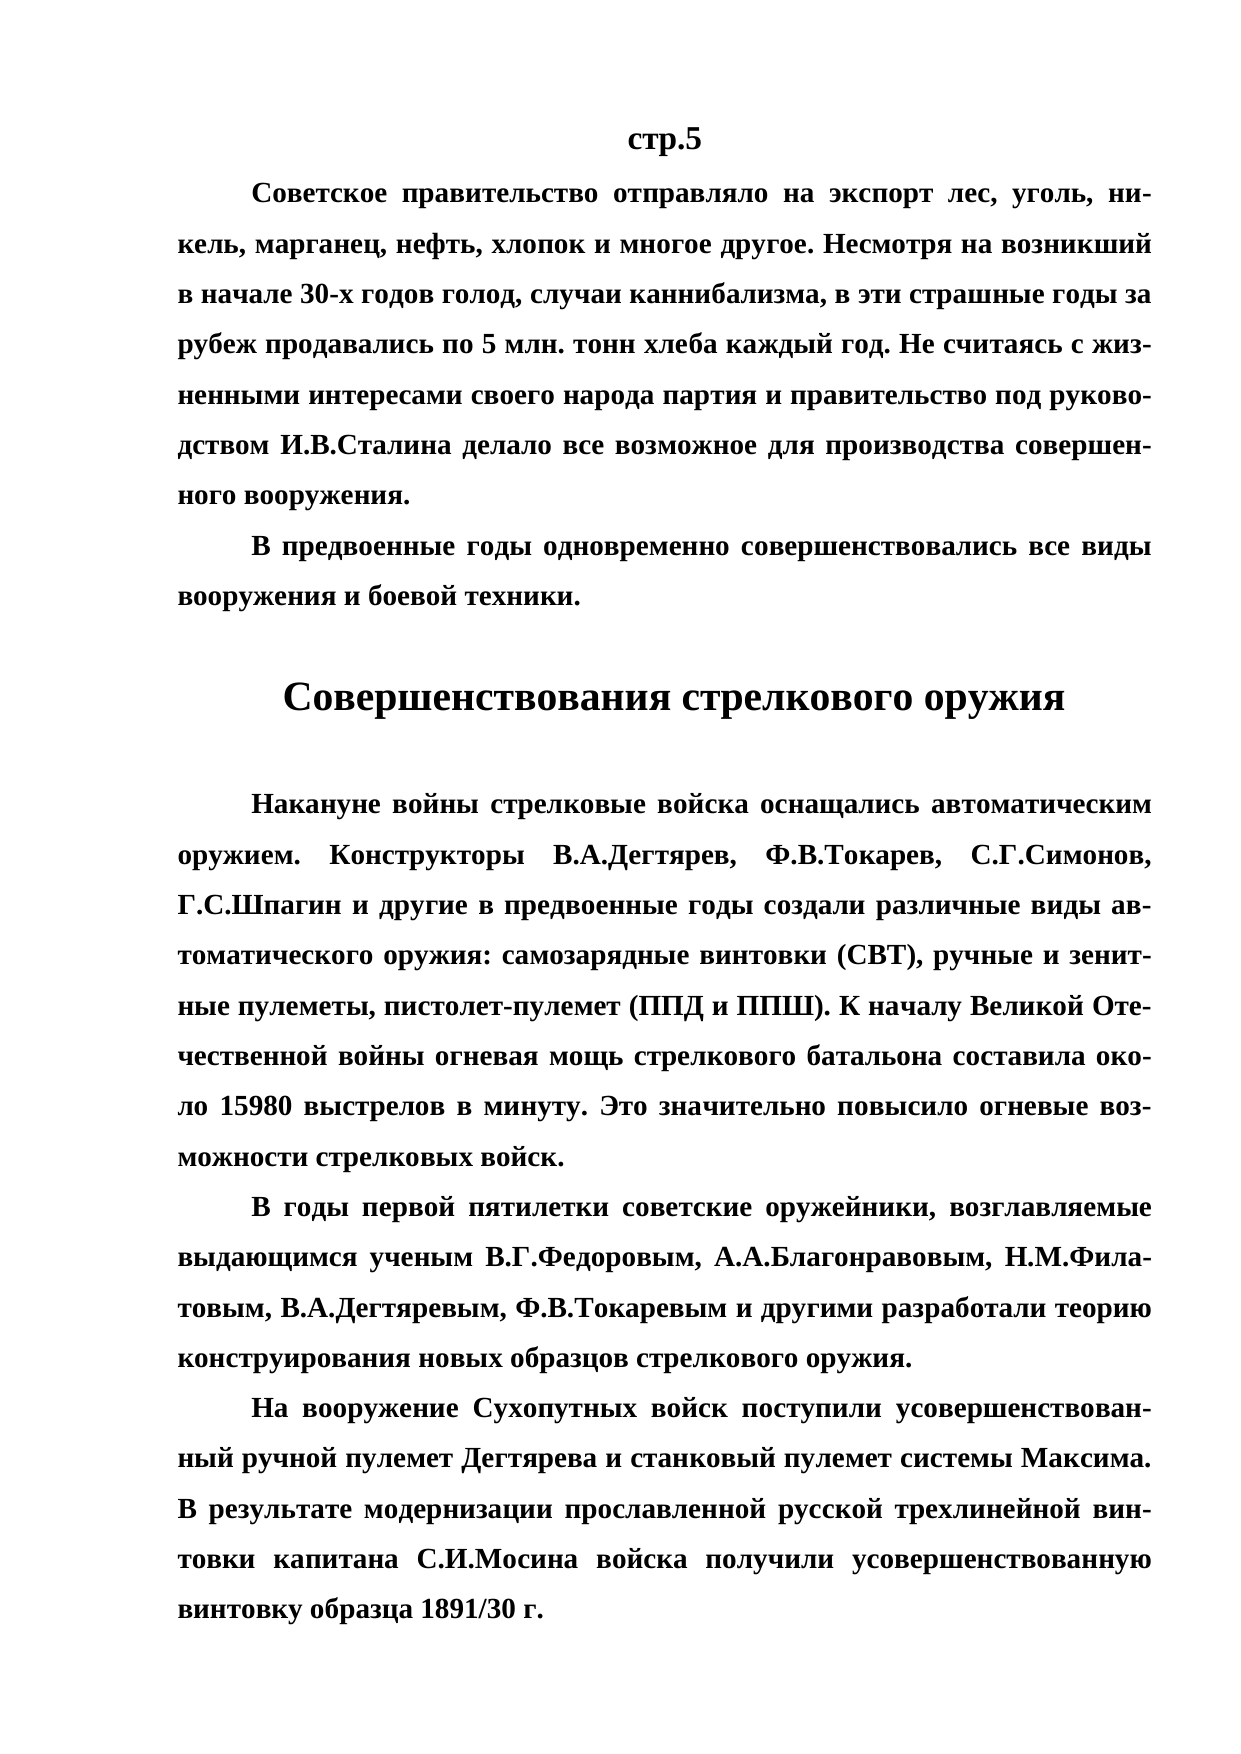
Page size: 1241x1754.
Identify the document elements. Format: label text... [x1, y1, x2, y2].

text На вооружение Сухопутных войск поступили усовершенствованный ручной пулемет Дегтярева и станковый пулемет системы Максима. В результате модернизации прославленной русской трехлинейной винтовки капитана С.И.Мосина войска получили усовершенствованную винтовку образца 1891/30 г. [177, 1390, 1152, 1625]
text В годы первой пятилетки советские оружейники, возглавляемые выдающимся ученым В.Г.Федоровым, А.А.Благонравовым, Н.М.Филатовым, В.А.Дегтяревым, Ф.В.Токаревым и другими разработали теорию конструирования новых образцов стрелкового оружия. [177, 1189, 1152, 1373]
text Совершенствования стрелкового оружия [177, 672, 1152, 719]
text стр.5 [177, 118, 1152, 156]
text В предвоенные годы одновременно совершенствовались все виды вооружения и боевой техники. [177, 528, 1152, 612]
text Советское правительство отправляло на экспорт лес, уголь, никель, марганец, нефть, хлопок и многое другое. Несмотря на возникший в начале 30-х годов голод, случаи каннибализма, в эти страшные годы за рубеж продавались по 5 млн. тонн хлеба каждый год. Не считаясь с жизненными интересами своего народа партия и правительство под руководством И.В.Сталина делало все возможное для производства совершенного вооружения. [177, 176, 1152, 511]
text Накануне войны стрелковые войска оснащались автоматическим оружием. Конструкторы В.А.Дегтярев, Ф.В.Токарев, С.Г.Симонов, Г.С.Шпагин и другие в предвоенные годы создали различные виды автоматического оружия: самозарядные винтовки (СВТ), ручные и зенитные пулеметы, пистолет-пулемет (ППД и ППШ). К началу Великой Отечественной войны огневая мощь стрелкового батальона составила около 15980 выстрелов в минуту. Это значительно повысило огневые возможности стрелковых войск. [177, 787, 1152, 1172]
